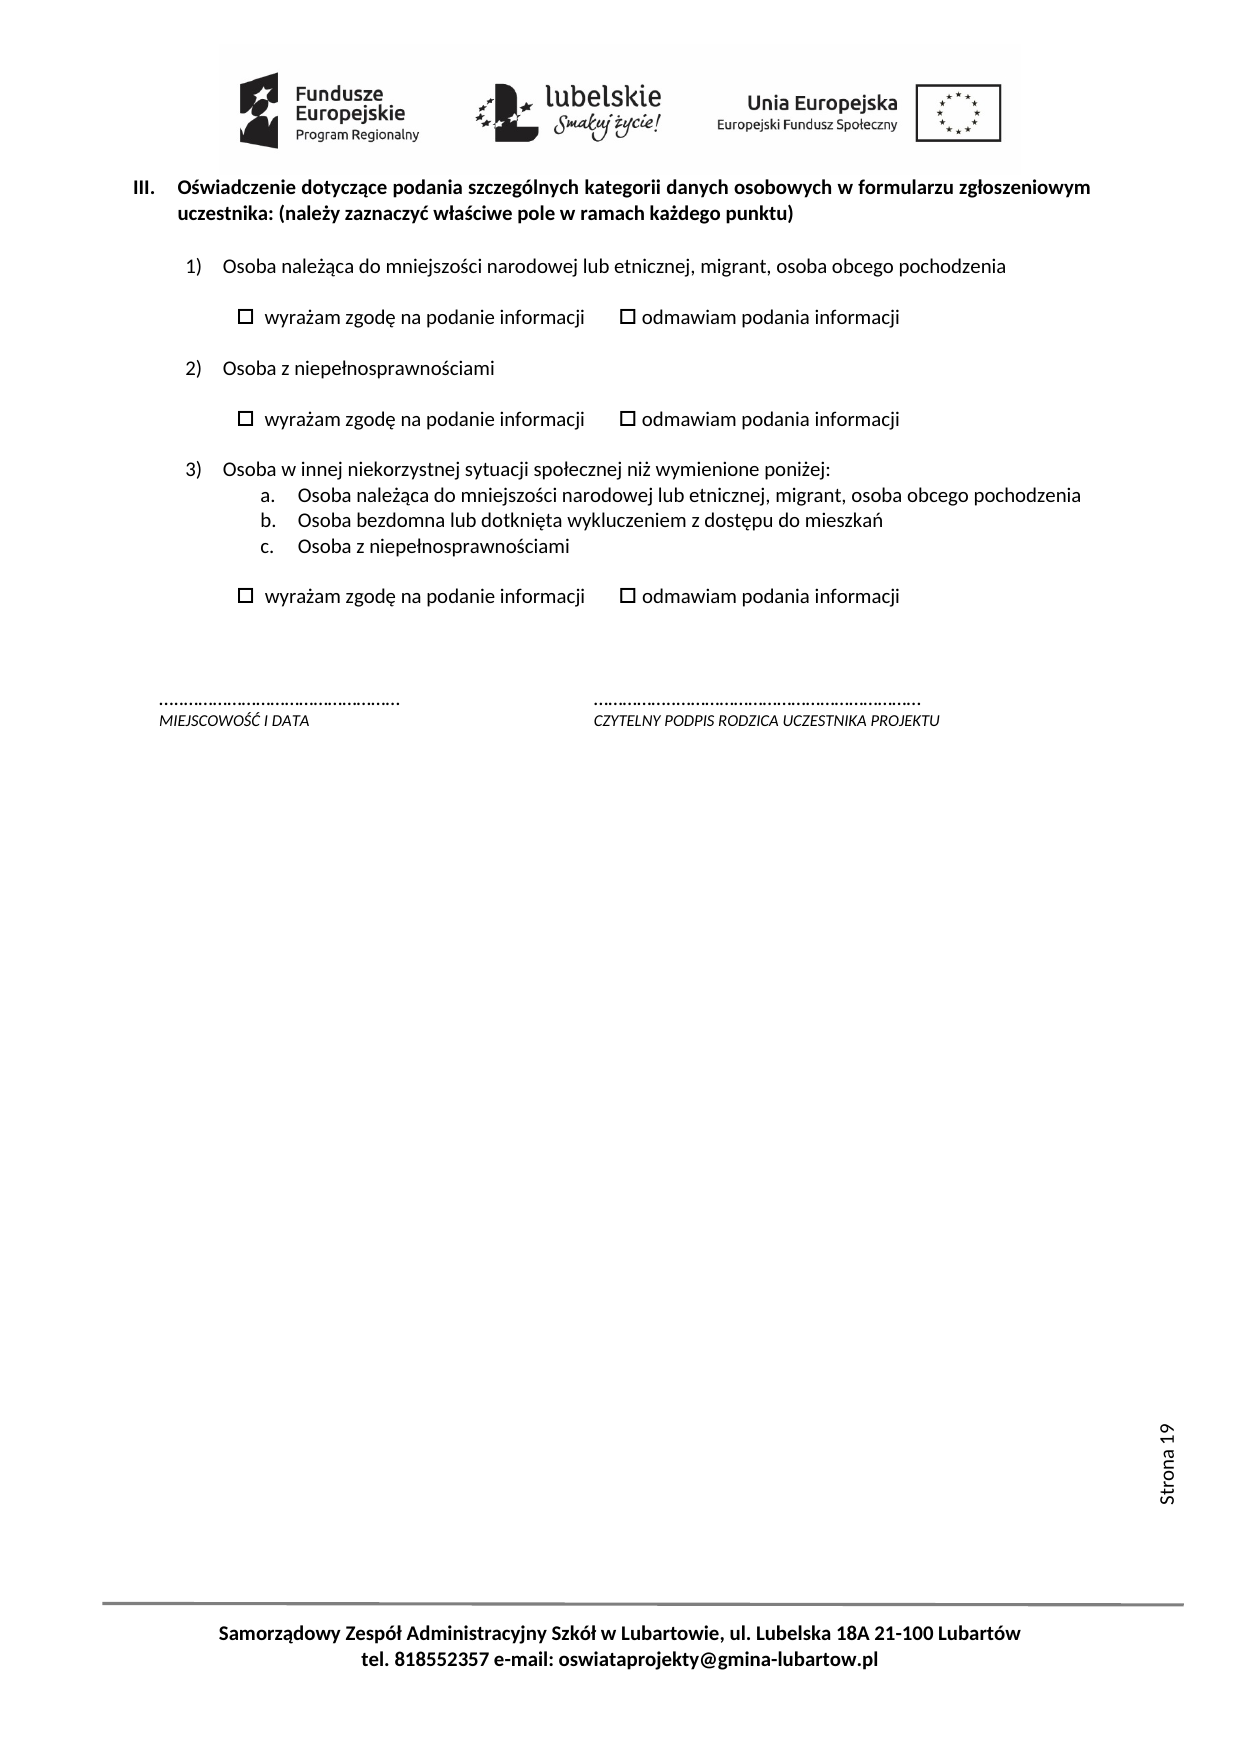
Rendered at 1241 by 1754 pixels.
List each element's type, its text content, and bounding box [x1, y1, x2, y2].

list Osoba należąca do mniejszości narodowej lub etnicznej, migrant, osoba obcego pochodzenia [185, 253, 1093, 279]
list Osoba bezdomna lub dotknięta wykluczeniem z dostępu do mieszkań [260, 507, 1093, 533]
table_cell CZYTELNY PODPIS RODZICA UCZESTNIKA PROJEKTU [583, 711, 1092, 731]
list Osoba należąca do mniejszości narodowej lub etnicznej, migrant, osoba obcego pochodzenia [260, 482, 1093, 507]
table_header …..……………………………………… [148, 685, 582, 711]
list Osoba w innej niekorzystnej sytuacji społecznej niż wymienione poniżej: [185, 457, 1093, 482]
text wyrażam zgodę na podanie informacji odmawiam podania informacji [236, 406, 1093, 431]
text wyrażam zgodę na podanie informacji odmawiam podania informacji [236, 304, 1093, 329]
text wyrażam zgodę na podanie informacji odmawiam podania informacji [236, 584, 1093, 609]
list Osoba z niepełnosprawnościami [260, 533, 1093, 558]
picture [219, 44, 1021, 175]
list Osoba z niepełnosprawnościami [185, 355, 1093, 380]
list Oświadczenie dotyczące podania szczególnych kategorii danych osobowych w formularzu zgłoszeniowym uczestnika: (należy zaznaczyć właściwe pole w ramach każdego punktu) [133, 174, 1093, 225]
table_header ……………..…………………………………………… [583, 685, 1092, 711]
table_cell MIEJSCOWOŚĆ I DATA [148, 711, 582, 731]
